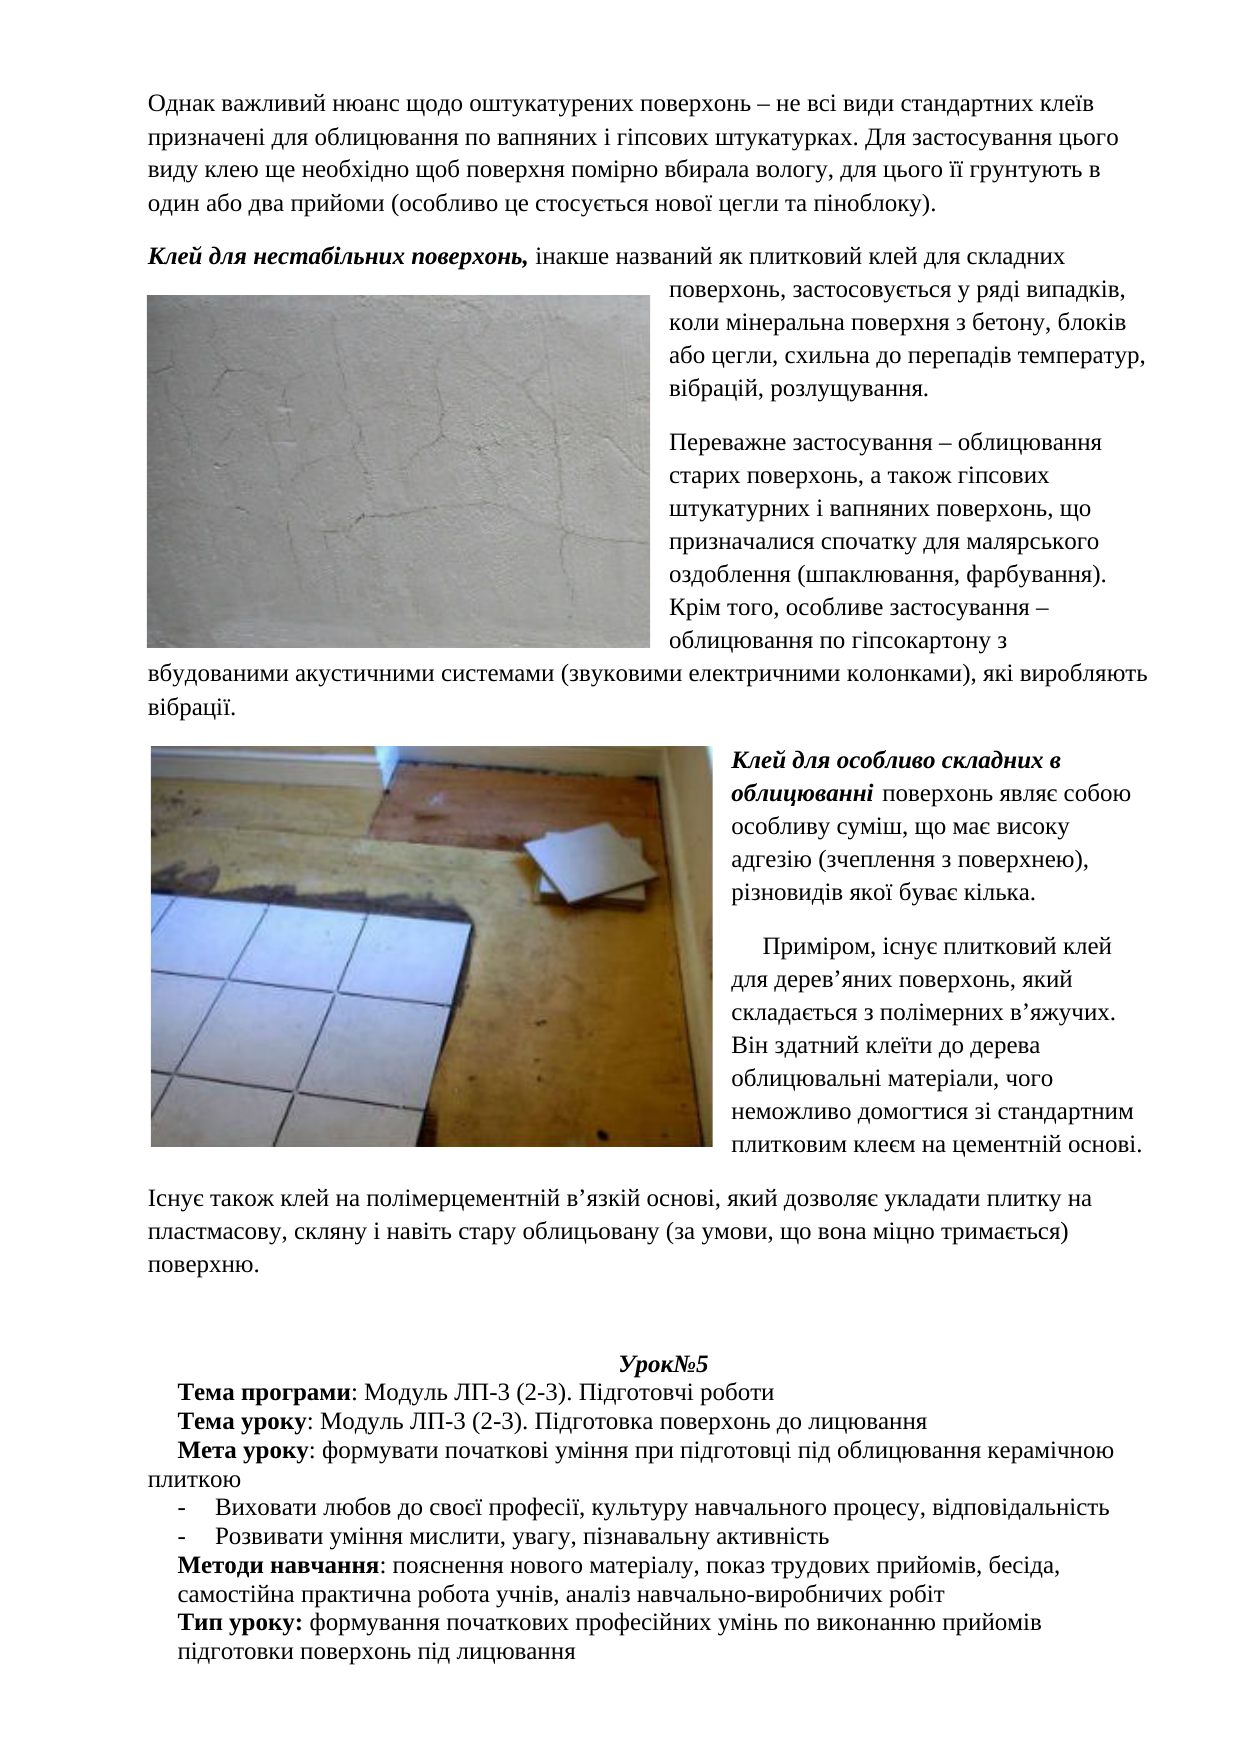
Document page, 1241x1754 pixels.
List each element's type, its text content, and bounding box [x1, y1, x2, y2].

text Клей для нестабільних поверхонь, інакше названий як плитковий клей для складних поверхонь, застосовується у ряді випадків, коли мінеральна поверхня з бетону, блоків або цегли, схильна до перепадів температур, вібрацій, розлущування. [148, 241, 1152, 402]
picture [150, 746, 713, 1147]
text Урок№5 [148, 1349, 1152, 1377]
text Тема уроку: Модуль ЛП-3 (2-3). Підготовка поверхонь до лицювання [148, 1406, 1152, 1435]
picture [146, 295, 651, 648]
text Мета уроку: формувати початкові уміння при підготовці під облицювання керамічною плиткою [148, 1435, 1152, 1492]
text Методи навчання: пояснення нового матеріалу, показ трудових прийомів, бесіда, самостійна практична робота учнів, аналіз навчально-виробничих робіт [177, 1550, 1152, 1607]
text Існує також клей на полімерцементній в’язкій основі, який дозволяє укладати плитку на пластмасову, скляну і навіть стару облицьовану (за умови, що вона міцно тримається) поверхню. [148, 1183, 1152, 1278]
list Виховати любов до своєї професії, культуру навчального процесу, відповідальність [177, 1492, 1152, 1521]
text Тип уроку: формування початкових професійних умінь по виконанню прийомів підготовки поверхонь під лицювання [177, 1607, 1152, 1665]
text Клей для особливо складних в облицюванні поверхонь являє собою особливу суміш, що має високу адгезію (зчеплення з поверхнею), різновидів якої буває кілька. [148, 745, 1152, 906]
text Тема програми: Модуль ЛП-3 (2-3). Підготовчі роботи [148, 1377, 1152, 1406]
text Однак важливий нюанс щодо оштукатурених поверхонь – не всі види стандартних клеїв призначені для облицювання по вапняних і гіпсових штукатурках. Для застосування цього виду клею ще необхідно щоб поверхня помірно вбирала вологу, для цього її грунтують в один або два прийоми (особливо це стосується нової цегли та піноблоку). [148, 88, 1152, 216]
text Переважне застосування – облицювання старих поверхонь, а також гіпсових штукатурних і вапняних поверхонь, що призначалися спочатку для малярського оздоблення (шпаклювання, фарбування). Крім того, особливе застосування – облицювання по гіпсокартону з вбудованими акустичними системами (звуковими електричними колонками), які виробляють вібрації. [148, 427, 1152, 720]
list Розвивати уміння мислити, увагу, пізнавальну активність [177, 1521, 1152, 1550]
text Приміром, існує плитковий клей для дерев’яних поверхонь, який складається з полімерних в’яжучих. Він здатний клеїти до дерева облицювальні матеріали, чого неможливо домогтися зі стандартним плитковим клеєм на цементній основі. [148, 931, 1152, 1158]
